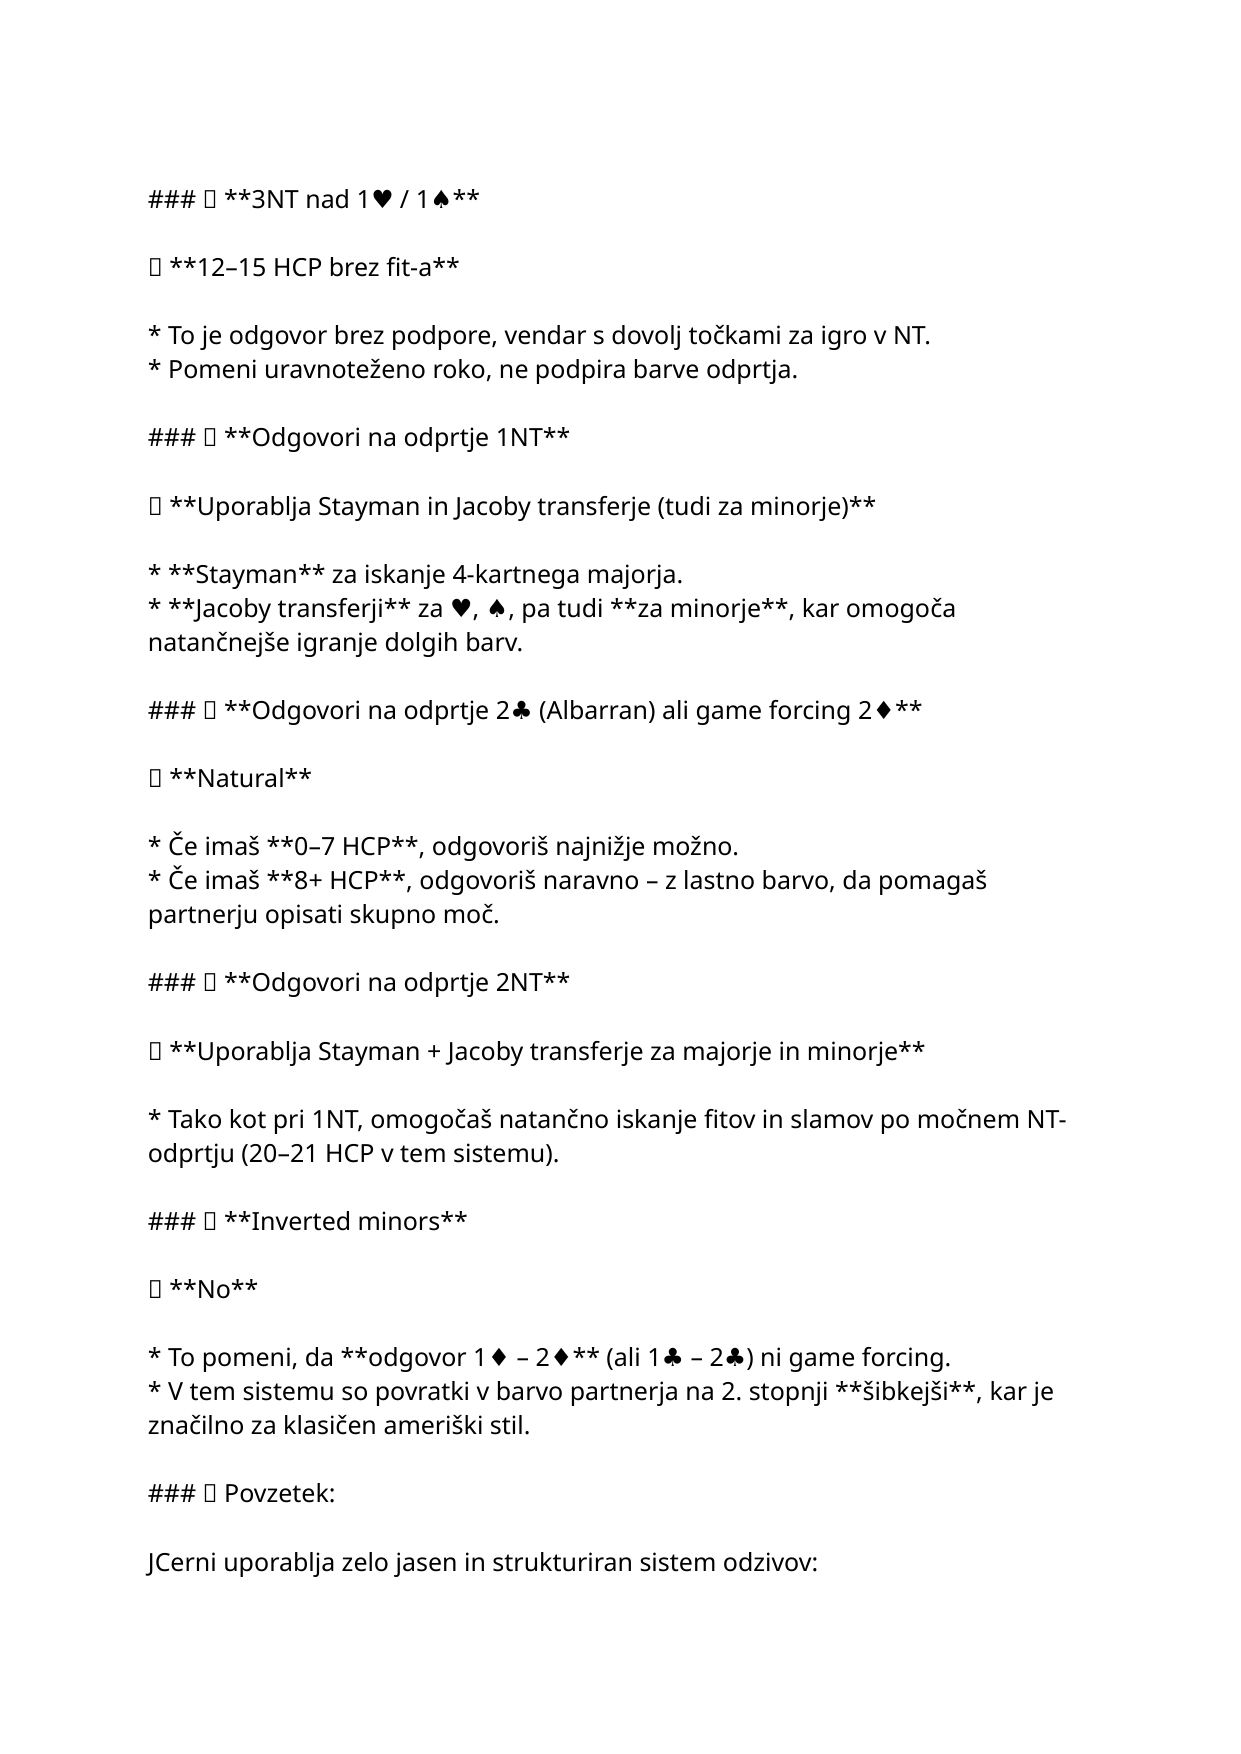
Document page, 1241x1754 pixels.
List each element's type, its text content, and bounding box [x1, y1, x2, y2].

text * **Stayman** za iskanje 4-kartnega majorja. [148, 556, 1093, 590]
text ### ✅ **Odgovori na odprtje 2♣ (Albarran) ali game forcing 2♦** [148, 693, 1093, 727]
text 📌 **Uporablja Stayman in Jacoby transferje (tudi za minorje)** [148, 488, 1093, 522]
text * V tem sistemu so povratki v barvo partnerja na 2. stopnji **šibkejši**, kar je značilno za klasičen ameriški stil. [148, 1374, 1093, 1442]
text ### ✅ **Inverted minors** [148, 1203, 1093, 1238]
text 📌 **No** [148, 1272, 1093, 1306]
text * Pomeni uravnoteženo roko, ne podpira barve odprtja. [148, 352, 1093, 386]
text ### ✅ **Odgovori na odprtje 2NT** [148, 965, 1093, 999]
text 📌 **12–15 HCP brez fit-a** [148, 250, 1093, 284]
text * Če imaš **0–7 HCP**, odgovoriš najnižje možno. [148, 829, 1093, 863]
text JCerni uporablja zelo jasen in strukturiran sistem odzivov: [148, 1544, 1093, 1578]
text * Tako kot pri 1NT, omogočaš natančno iskanje fitov in slamov po močnem NT-odprtju (20–21 HCP v tem sistemu). [148, 1101, 1093, 1169]
text 📌 **Uporablja Stayman + Jacoby transferje za majorje in minorje** [148, 1033, 1093, 1067]
text ### ✅ **Odgovori na odprtje 1NT** [148, 420, 1093, 454]
text * To je odgovor brez podpore, vendar s dovolj točkami za igro v NT. [148, 318, 1093, 352]
text ### 🔚 Povzetek: [148, 1476, 1093, 1510]
text * Če imaš **8+ HCP**, odgovoriš naravno – z lastno barvo, da pomagaš partnerju opisati skupno moč. [148, 863, 1093, 931]
text * **Jacoby transferji** za ♥, ♠, pa tudi **za minorje**, kar omogoča natančnejše igranje dolgih barv. [148, 590, 1093, 658]
text 📌 **Natural** [148, 761, 1093, 795]
text * To pomeni, da **odgovor 1♦ – 2♦** (ali 1♣ – 2♣) ni game forcing. [148, 1340, 1093, 1374]
text ### ✅ **3NT nad 1♥ / 1♠** [148, 182, 1093, 216]
